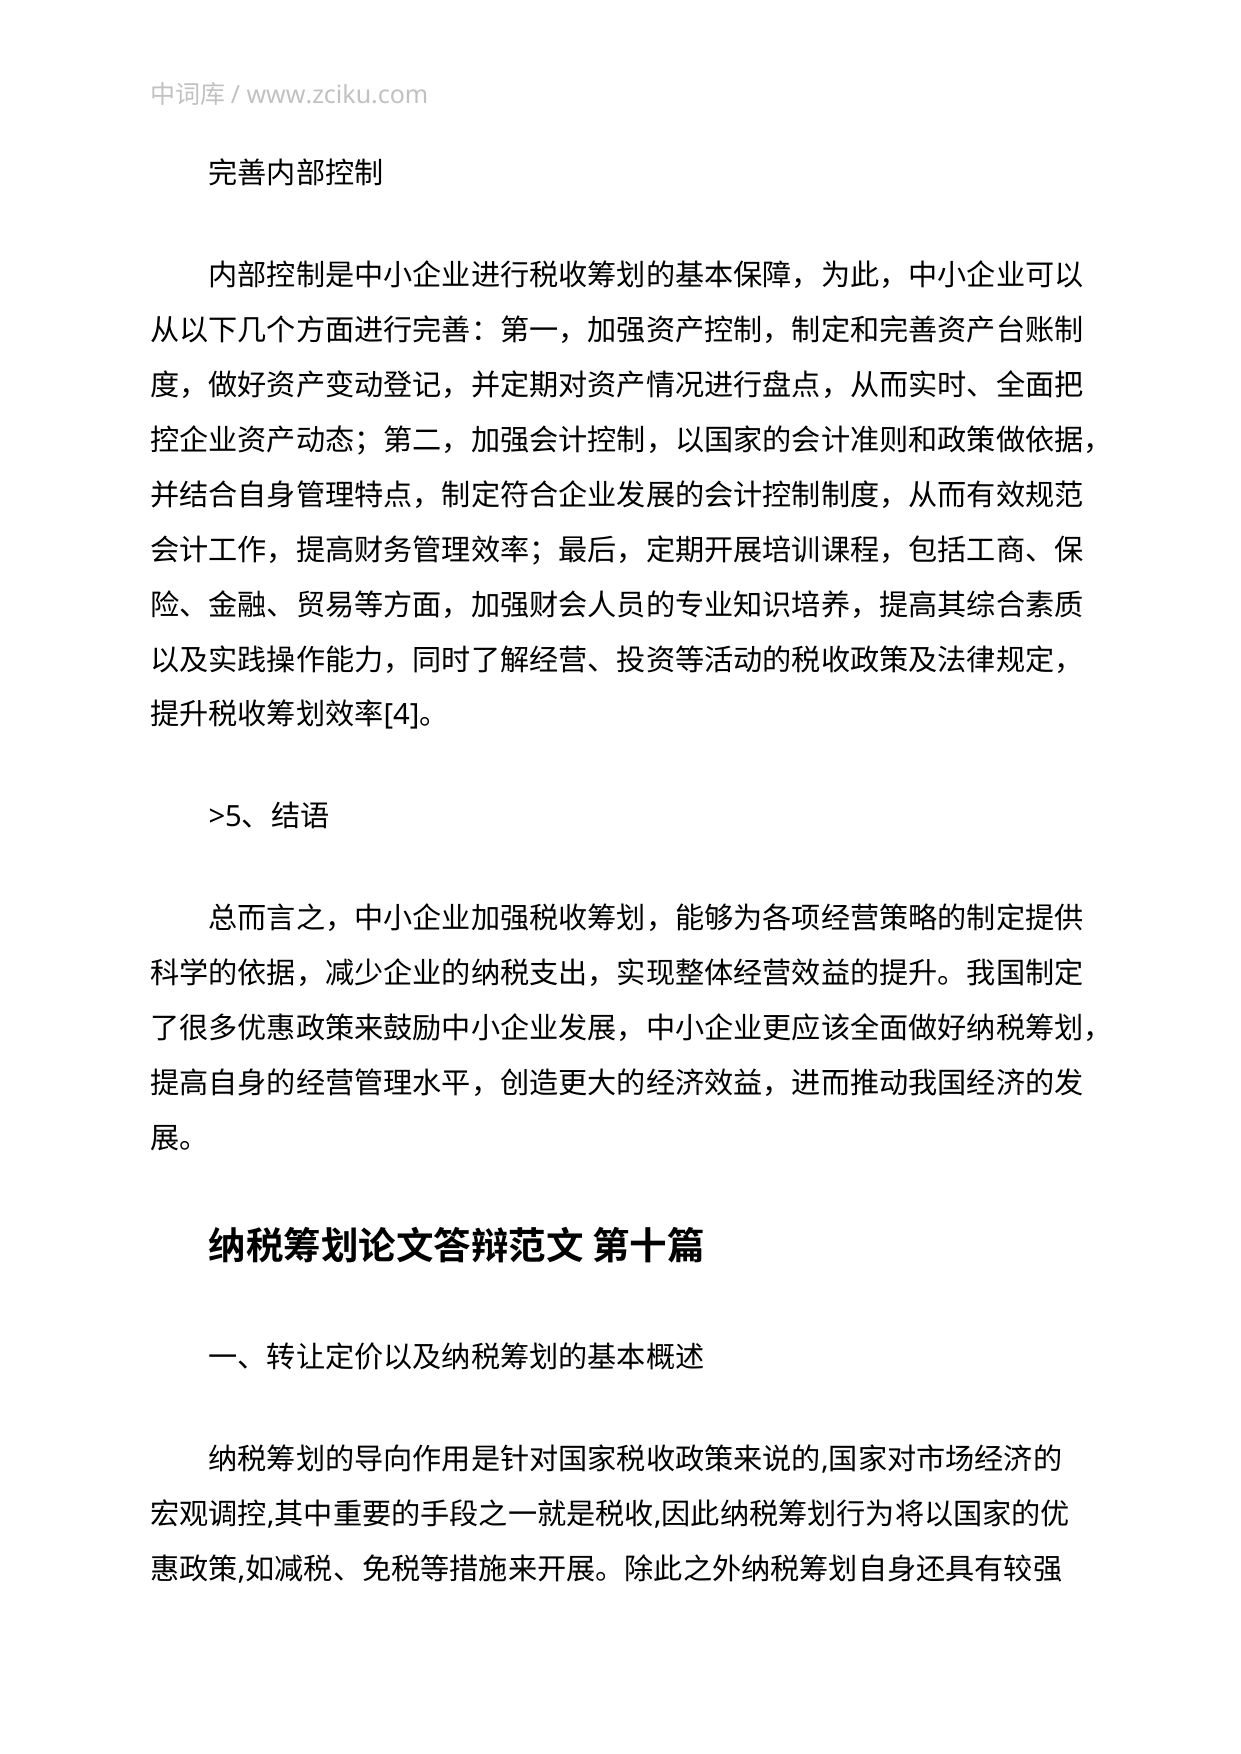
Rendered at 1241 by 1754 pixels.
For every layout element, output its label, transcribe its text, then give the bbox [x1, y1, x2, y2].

text 一、转让定价以及纳税筹划的基本概述 [150, 1334, 1090, 1376]
text 纳税筹划论文答辩范文 第十篇 [150, 1216, 1090, 1271]
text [150, 1435, 1090, 1588]
text 完善内部控制 [150, 150, 1090, 192]
text 内部控制是中小企业进行税收筹划的基本保障，为此，中小企业可以从以下几个方面进行完善：第一，加强资产控制，制定和完善资产台账制度，做好资产变动登记，并定期对资产情况进行盘点，从而实时、全面把控企业资产动态；第二，加强会计控制，以国家的会计准则和政策做依据，并结合自身管理特点，制定符合企业发展的会计控制制度，从而有效规范会计工作，提高财务管理效率；最后，定期开展培训课程，包括工商、保险、金融、贸易等方面，加强财会人员的专业知识培养，提高其综合素质以及实践操作能力，同时了解经营、投资等活动的税收政策及法律规定，提升税收筹划效率[4]。 [150, 252, 1090, 733]
text >5、结语 [150, 793, 1090, 835]
text 总而言之，中小企业加强税收筹划，能够为各项经营策略的制定提供科学的依据，减少企业的纳税支出，实现整体经营效益的提升。我国制定了很多优惠政策来鼓励中小企业发展，中小企业更应该全面做好纳税筹划，提高自身的经营管理水平，创造更大的经济效益，进而推动我国经济的发展。 [150, 895, 1090, 1157]
